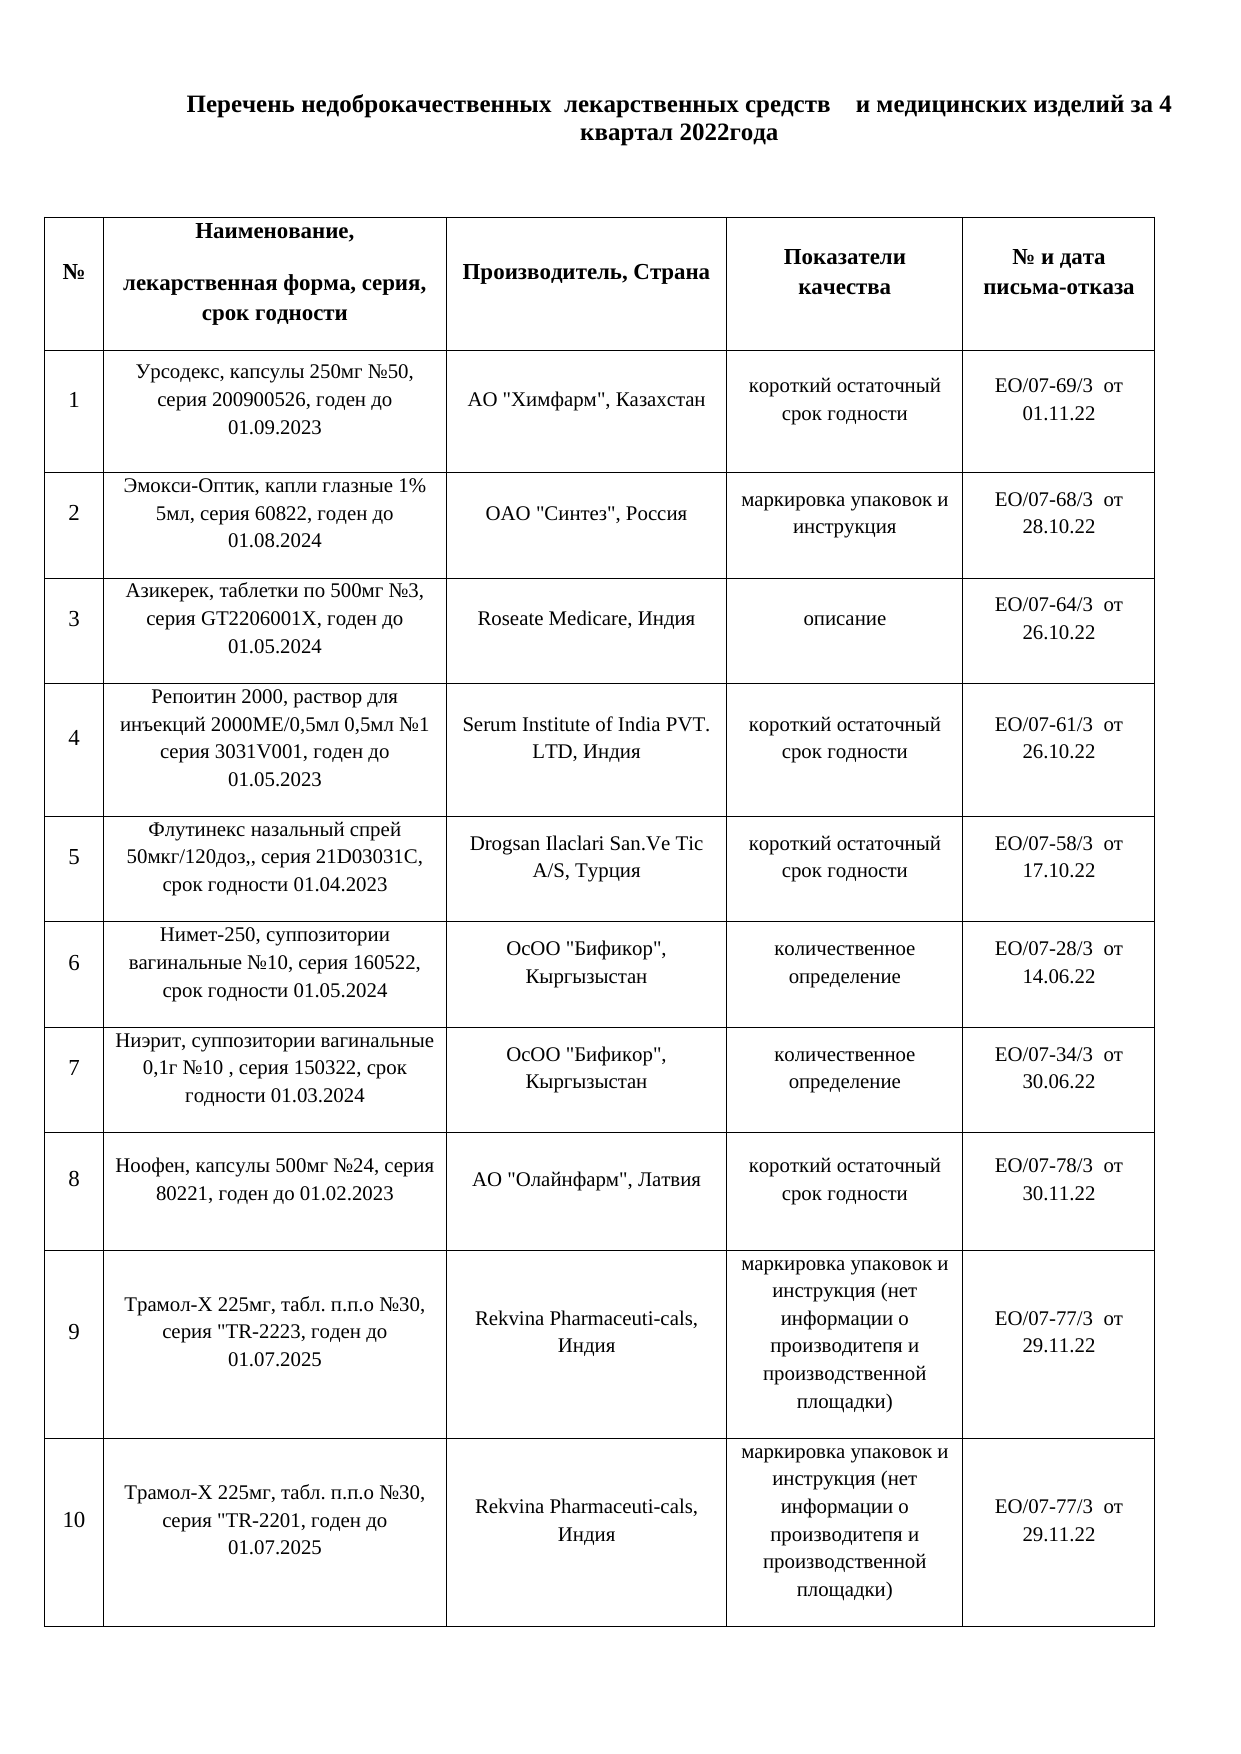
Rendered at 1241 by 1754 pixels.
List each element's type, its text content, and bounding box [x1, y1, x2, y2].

table_cell АО "Олайнфарм", Латвия [447, 1133, 726, 1249]
table_cell 7 [45, 1028, 103, 1132]
table_cell 3 [45, 579, 103, 683]
table_cell Репоитин 2000, раствор для инъекций 2000МЕ/0,5мл 0,5мл №1 серия 3031V001, годен до 01.05.2023 [104, 684, 446, 816]
table_cell Rekvina Pharmaceuti-cals, Индия [447, 1251, 726, 1438]
table_cell 5 [45, 817, 103, 921]
table_cell короткий остаточный срок годности [727, 684, 962, 816]
table_cell Ниэрит, суппозитории вагинальные 0,1г №10 , серия 150322, срок годности 01.03.2024 [104, 1028, 446, 1132]
table_cell количественное определение [727, 1028, 962, 1132]
table_cell описание [727, 579, 962, 683]
table_header Наименование, лекарственная форма, серия, срок годности [104, 218, 446, 350]
table_cell Флутинекс назальный спрей 50мкг/120доз,, серия 21D03031С, срок годности 01.04.2023 [104, 817, 446, 921]
table_cell Трамол-Х 225мг, табл. п.п.о №30, серия "TR-2223, годен до 01.07.2025 [104, 1251, 446, 1438]
table_cell ЕО/07-61/3 от 26.10.22 [963, 684, 1154, 816]
table_cell маркировка упаковок и инструкция (нет информации о производитепя и производственной площадки) [727, 1251, 962, 1438]
table_cell АО "Химфарм", Казахстан [447, 351, 726, 472]
table_cell ЕО/07-78/3 от 30.11.22 [963, 1133, 1154, 1249]
table_cell Трамол-Х 225мг, табл. п.п.о №30, серия "TR-2201, годен до 01.07.2025 [104, 1439, 446, 1626]
table_cell Нимет-250, суппозитории вагинальные №10, серия 160522, срок годности 01.05.2024 [104, 922, 446, 1027]
table_cell ЕО/07-69/3 от 01.11.22 [963, 351, 1154, 472]
table_cell 1 [45, 351, 103, 472]
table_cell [447, 1439, 726, 1626]
table_cell ОсОО "Бификор", Кыргызыстан [447, 1028, 726, 1132]
table_cell Эмокси-Оптик, капли глазные 1% 5мл, серия 60822, годен до 01.08.2024 [104, 473, 446, 577]
table_cell ЕО/07-34/3 от 30.06.22 [963, 1028, 1154, 1132]
table_cell ЕО/07-58/3 от 17.10.22 [963, 817, 1154, 921]
table_cell ЕО/07-77/3 от 29.11.22 [963, 1251, 1154, 1438]
table_header № [45, 218, 103, 350]
table_cell Азикерек, таблетки по 500мг №3, серия GT2206001Х, годен до 01.05.2024 [104, 579, 446, 683]
table_cell ОАО "Синтез", Россия [447, 473, 726, 577]
table_cell 4 [45, 684, 103, 816]
table_cell короткий остаточный срок годности [727, 817, 962, 921]
table_cell ЕО/07-28/3 от 14.06.22 [963, 922, 1154, 1027]
table_cell короткий остаточный срок годности [727, 351, 962, 472]
table_cell 8 [45, 1133, 103, 1249]
table_cell ЕО/07-64/3 от 26.10.22 [963, 579, 1154, 683]
table_cell Урсодекс, капсулы 250мг №50, серия 200900526, годен до 01.09.2023 [104, 351, 446, 472]
table_cell ЕО/07-68/3 от 28.10.22 [963, 473, 1154, 577]
table_cell Roseate Medicare, Индия [447, 579, 726, 683]
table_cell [727, 1439, 962, 1626]
table_cell 2 [45, 473, 103, 577]
table_cell Serum Institute of India PVT. LTD, Индия [447, 684, 726, 816]
table_cell количественное определение [727, 922, 962, 1027]
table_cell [963, 1439, 1154, 1626]
table_cell 6 [45, 922, 103, 1027]
table_header Производитель, Страна [447, 218, 726, 350]
table_header № и дата письма-отказа [963, 218, 1154, 350]
table_cell ОсОО "Бификор", Кыргызыстан [447, 922, 726, 1027]
table_cell Drogsan Ilaclari San.Ve Tic A/S, Турция [447, 817, 726, 921]
table_cell короткий остаточный срок годности [727, 1133, 962, 1249]
table_header Показатели качества [727, 218, 962, 350]
table_cell 10 [45, 1439, 103, 1626]
table_cell маркировка упаковок и инструкция [727, 473, 962, 577]
table_cell Ноофен, капсулы 500мг №24, серия 80221, годен до 01.02.2023 [104, 1133, 446, 1249]
table_cell 9 [45, 1251, 103, 1438]
text Перечень недоброкачественных лекарственных средств и медицинских изделий за 4 квартал 2022года [177, 89, 1181, 146]
